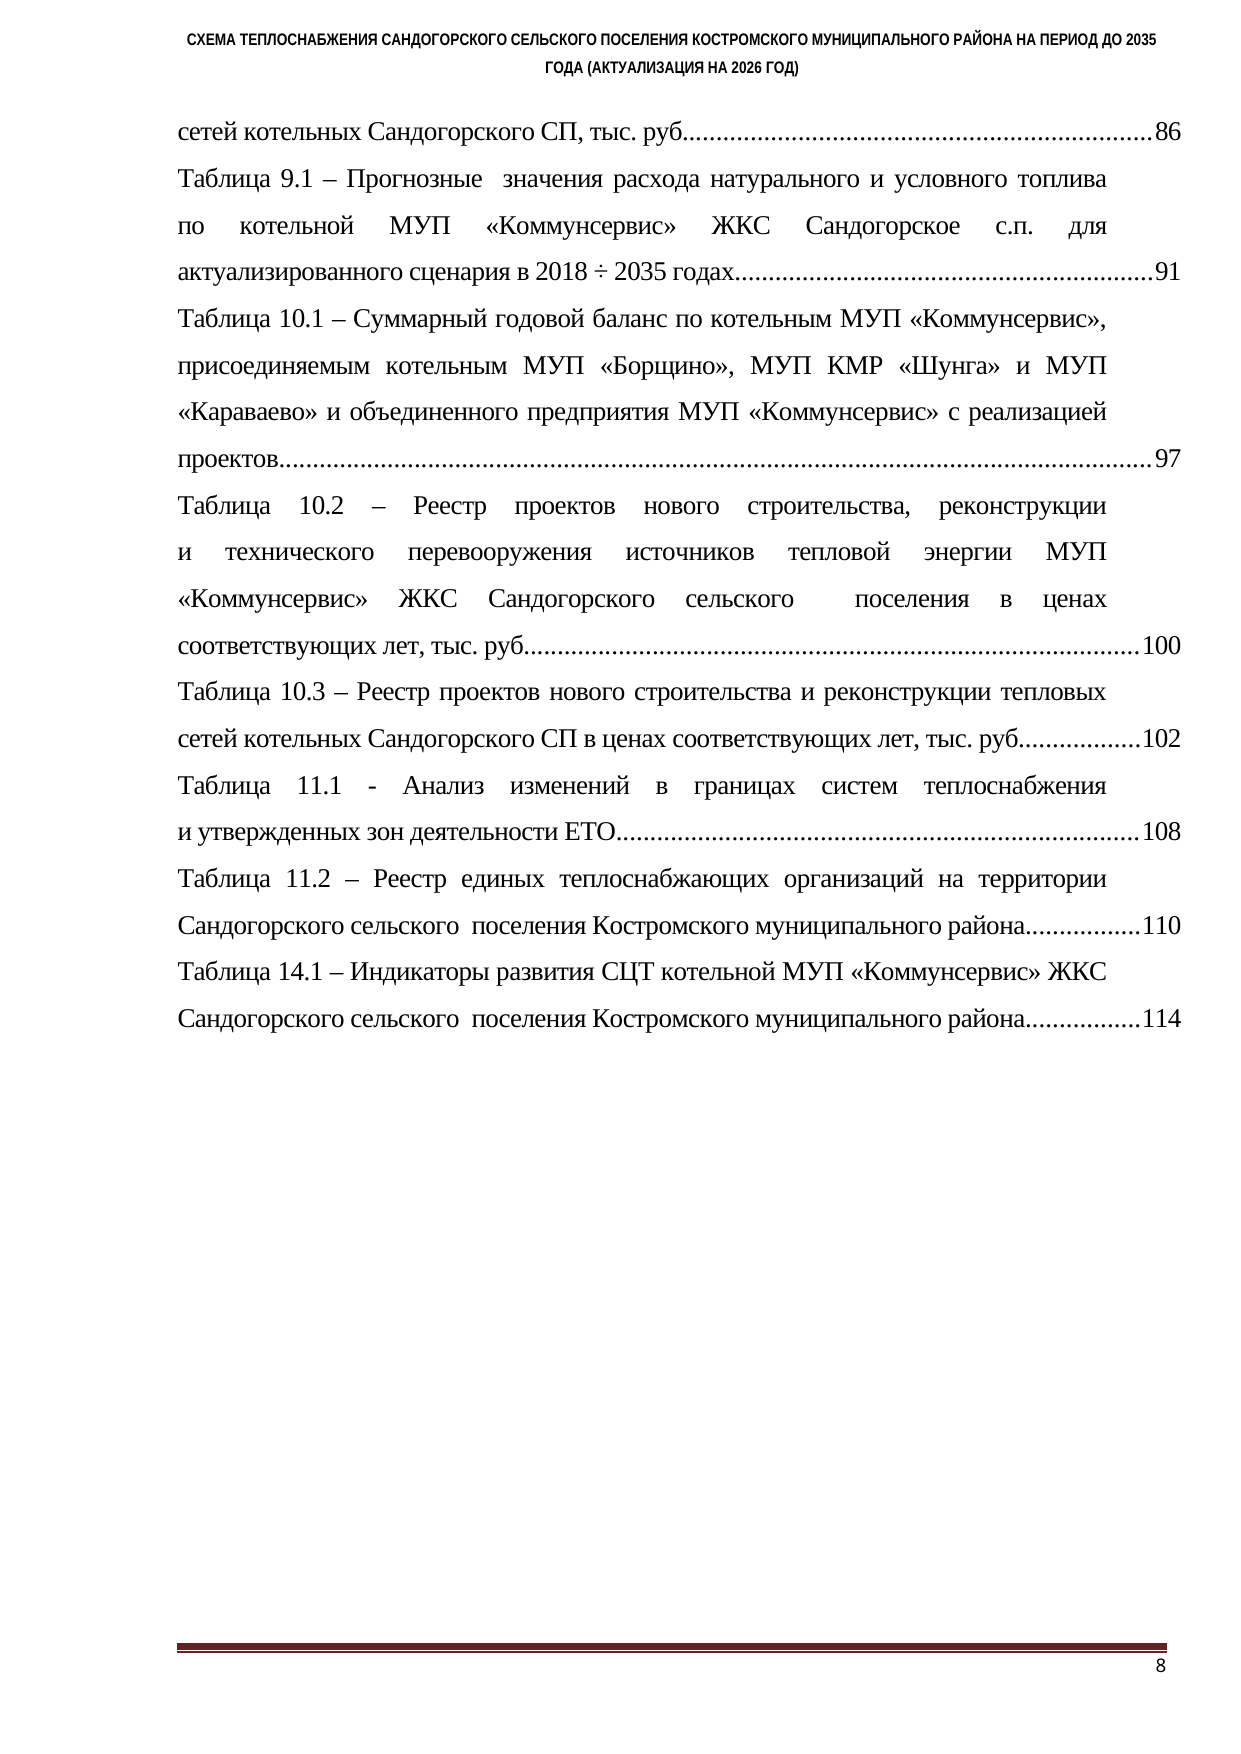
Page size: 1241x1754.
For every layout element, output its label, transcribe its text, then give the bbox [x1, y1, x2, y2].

text Таблица 14.1 – Индикаторы развития СЦТ котельной МУП «Коммунсервис» ЖКС Сандогорского сельского поселения Костромского муниципального района 114 [177, 956, 1107, 1033]
text Таблица 10.3 – Реестр проектов нового строительства и реконструкции тепловых сетей котельных Сандогорского СП в ценах соответствующих лет, тыс. руб. 102 [177, 676, 1107, 753]
text Таблица 10.1 – Суммарный годовой баланс по котельным МУП «Коммунсервис», присоединяемым котельным МУП «Борщино», МУП КМР «Шунга» и МУП «Караваево» и объединенного предприятия МУП «Коммунсервис» с реализацией проектов 97 [177, 302, 1107, 473]
text Таблица 11.2 – Реестр единых теплоснабжающих организаций на территории Сандогорского сельского поселения Костромского муниципального района 110 [177, 862, 1107, 940]
text Таблица 9.1 – Прогнозные значения расхода натурального и условного топлива по котельной МУП «Коммунсервис» ЖКС Сандогорское с.п. для актуализированного сценария в 2018 ÷ 2035 годах 91 [177, 162, 1107, 287]
text Таблица 10.2 – Реестр проектов нового строительства, реконструкции и технического перевооружения источников тепловой энергии МУП «Коммунсервис» ЖКС Сандогорского сельского поселения в ценах соответствующих лет, тыс. руб. 100 [177, 489, 1107, 660]
text Таблица 11.1 - Анализ изменений в границах систем теплоснабжения и утвержденных зон деятельности ЕТО 108 [177, 769, 1107, 847]
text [177, 116, 1107, 147]
